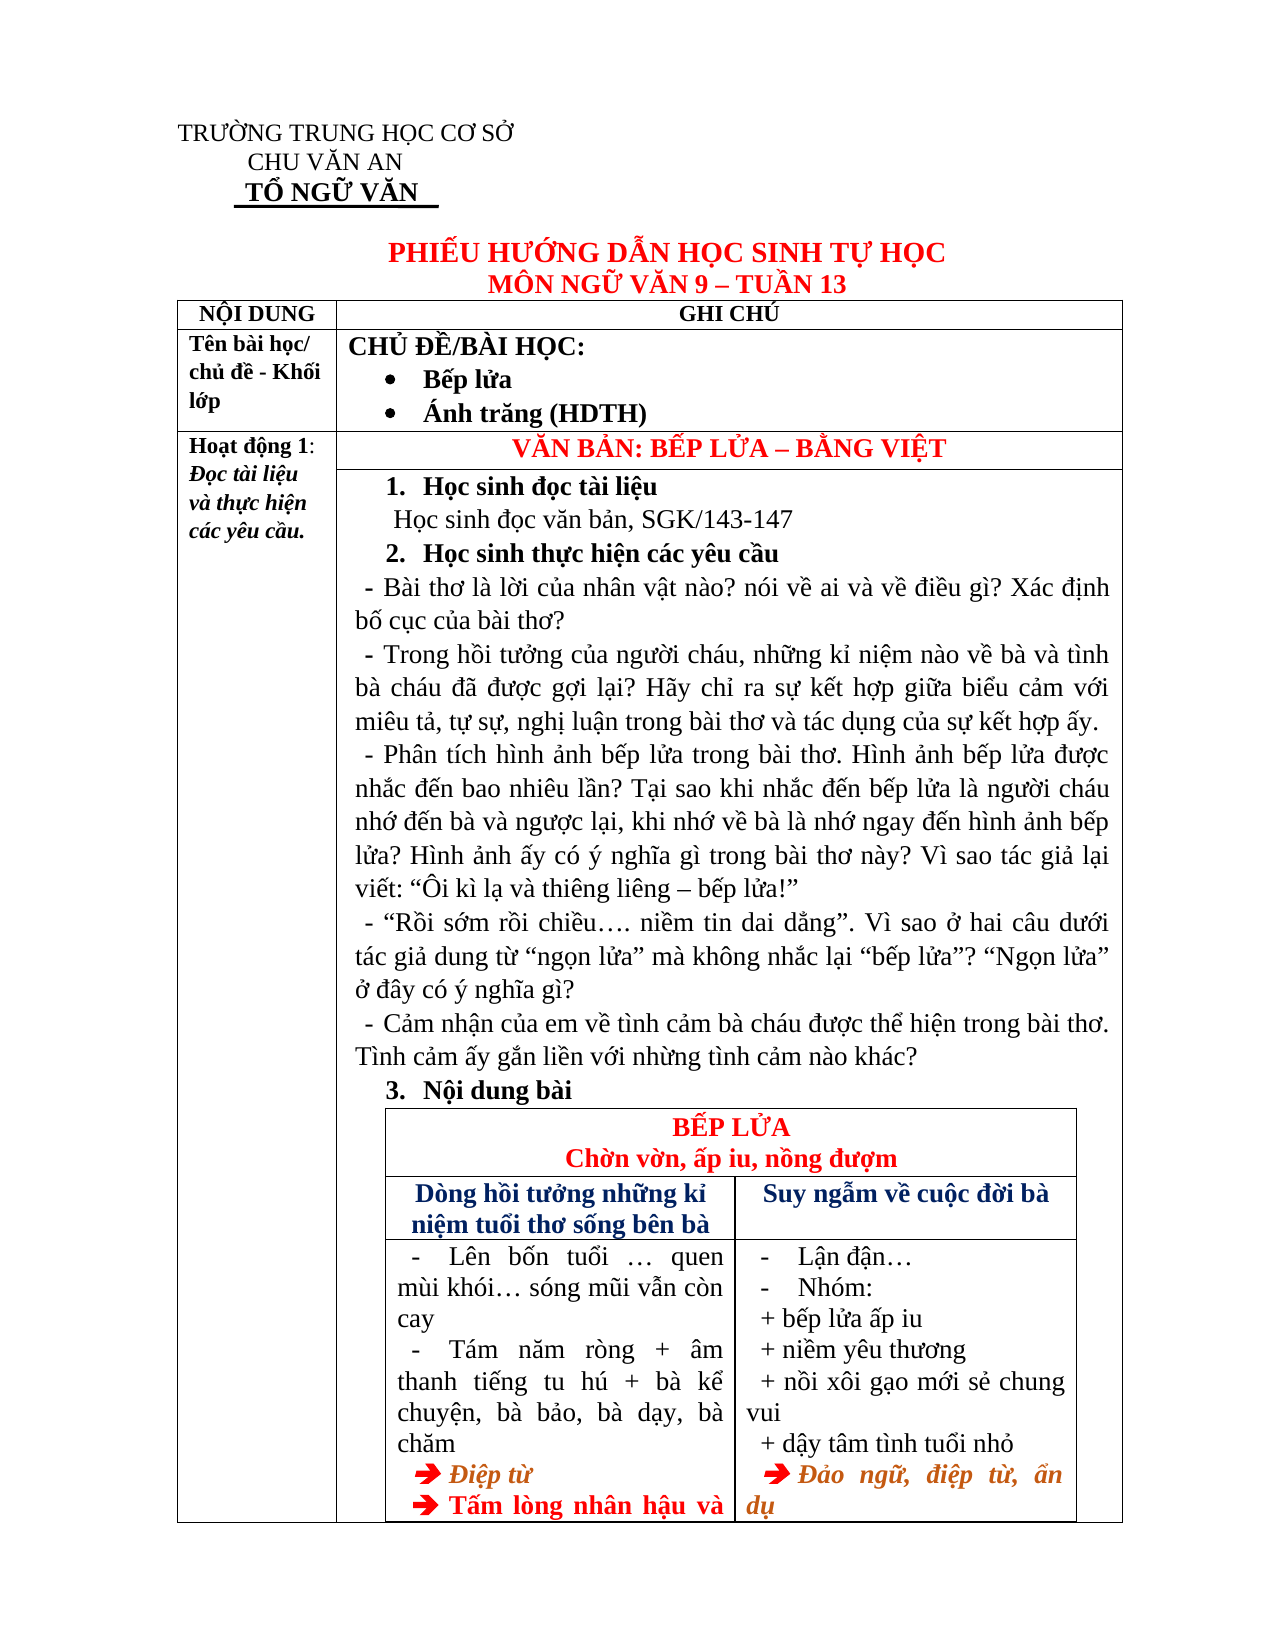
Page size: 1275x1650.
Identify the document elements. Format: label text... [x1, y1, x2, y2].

text TỔ NGỮ VĂN [177, 176, 1157, 235]
text CHU VĂN AN [177, 147, 1157, 176]
table_cell Hoạt động 1: Đọc tài liệu và thực hiện các yêu cầu. [178, 432, 336, 1522]
text TRƯỜNG TRUNG HỌC CƠ SỞ [177, 118, 1157, 147]
table_cell Tên bài học/ chủ đề - Khối lớp [178, 330, 336, 431]
text MÔN NGỮ VĂN 9 – TUẦN 13 [177, 268, 1157, 299]
text PHIẾU HƯỚNG DẪN HỌC SINH TỰ HỌC [177, 235, 1157, 268]
table_header NỘI DUNG [178, 301, 336, 329]
table_header GHI CHÚ [337, 301, 1122, 329]
table_cell VĂN BẢN: BẾP LỬA – BẰNG VIỆT [337, 432, 1122, 469]
table_cell CHỦ ĐỀ/BÀI HỌC: Bếp lửa Ánh trăng (HDTH) [337, 330, 1122, 431]
